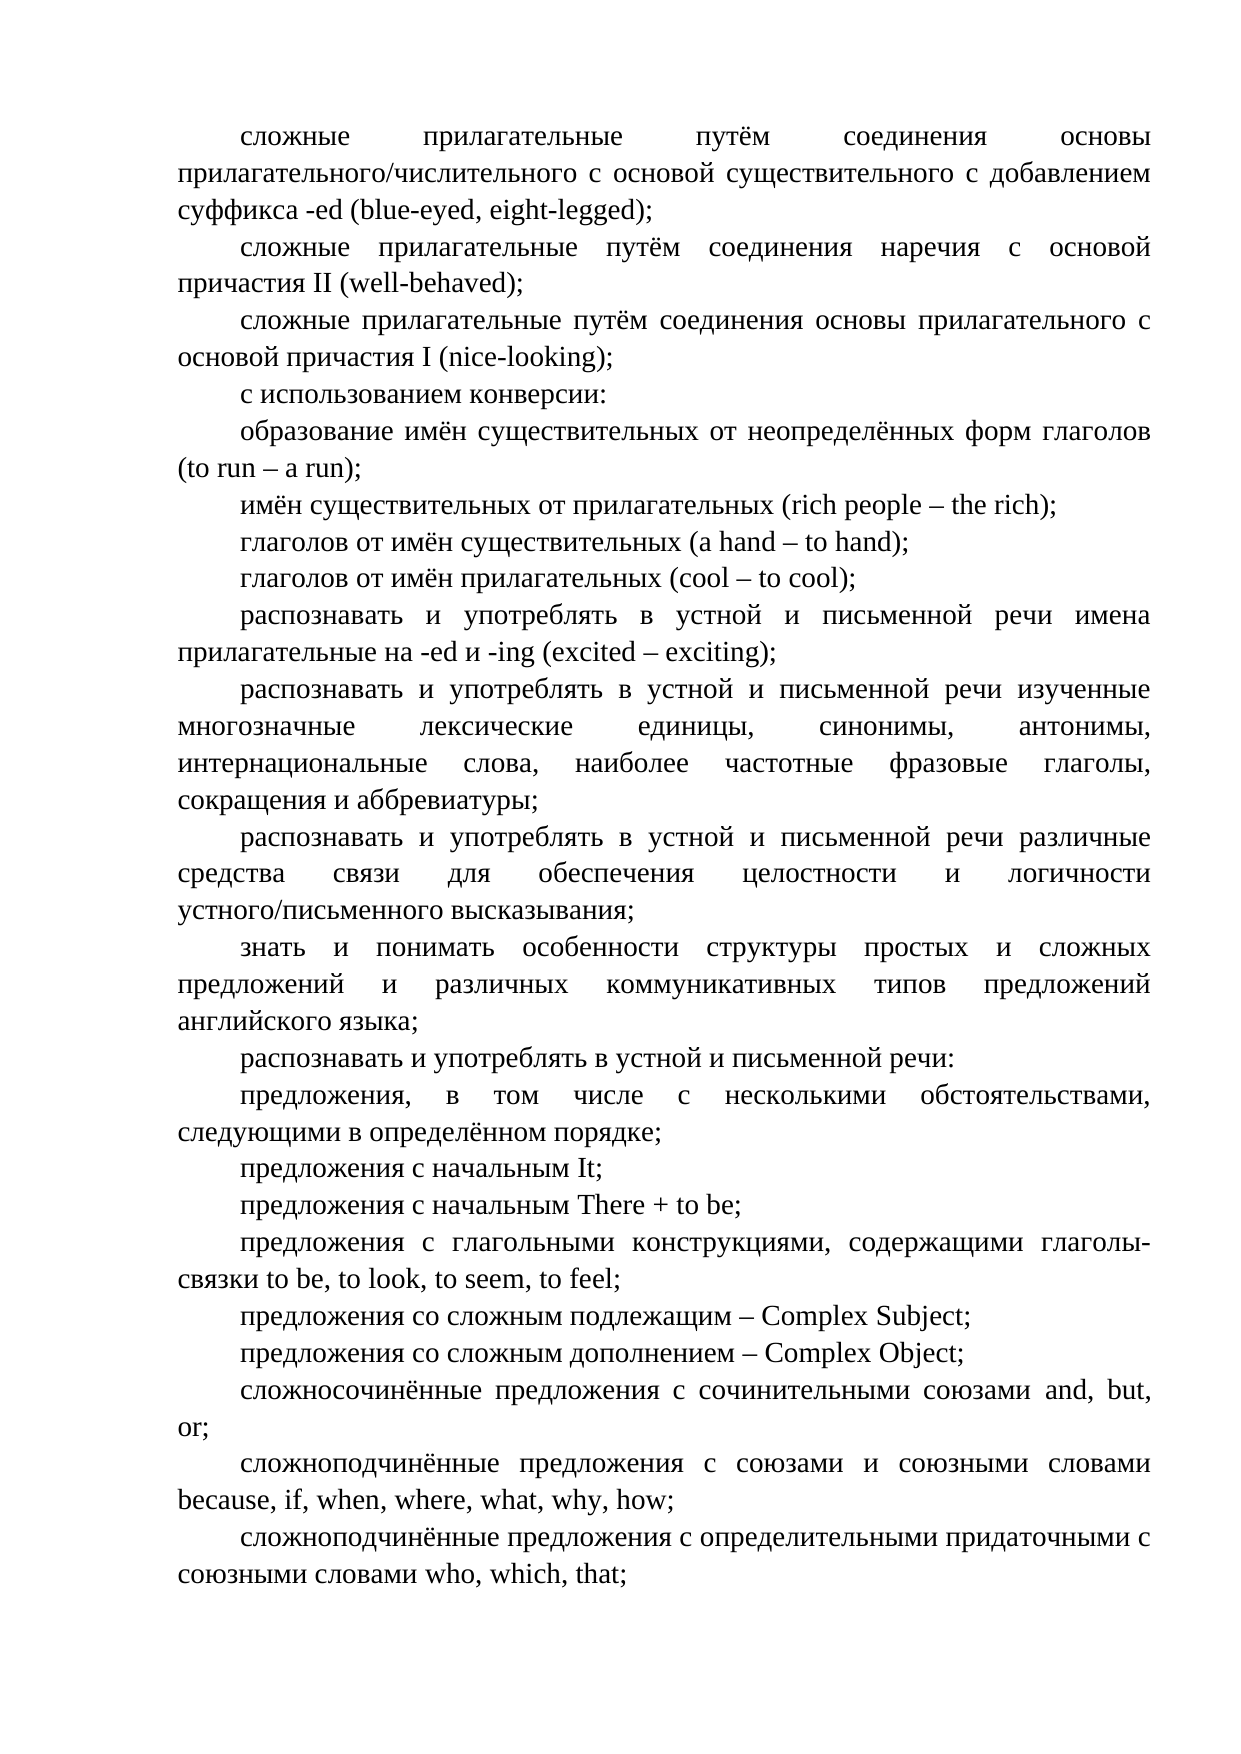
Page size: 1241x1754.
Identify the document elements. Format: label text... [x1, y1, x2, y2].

text предложения с начальным There + to be; [177, 1187, 1152, 1221]
text сложноподчинённые предложения с определительными придаточными с союзными словами who, which, that; [177, 1519, 1152, 1590]
text распознавать и употреблять в устной и письменной речи имена прилагательные на -ed и -ing (excited – exciting); [177, 597, 1152, 668]
text предложения, в том числе с несколькими обстоятельствами, следующими в определённом порядке; [177, 1077, 1152, 1147]
text предложения с глагольными конструкциями, содержащими глаголы-связки to be, to look, to seem, to feel; [177, 1224, 1152, 1295]
text сложные прилагательные путём соединения основы прилагательного с основой причастия I (nice-looking); [177, 302, 1152, 373]
text распознавать и употреблять в устной и письменной речи: [177, 1040, 1152, 1073]
text знать и понимать особенности структуры простых и сложных предложений и различных коммуникативных типов предложений английского языка; [177, 929, 1152, 1037]
text сложные прилагательные путём соединения наречия с основой причастия II (well-behaved); [177, 229, 1152, 299]
text сложные прилагательные путём соединения основы прилагательного/числительного с основой существительного с добавлением суффикса -ed (blue-eyed, eight-legged); [177, 118, 1152, 225]
text с использованием конверсии: [177, 376, 1152, 410]
text предложения cо сложным дополнением – Complex Object; [177, 1335, 1152, 1368]
text сложносочинённые предложения с сочинительными союзами and, but, or; [177, 1372, 1152, 1442]
text глаголов от имён существительных (a hand – to hand); [177, 524, 1152, 557]
text распознавать и употреблять в устной и письменной речи изученные многозначные лексические единицы, синонимы, антонимы, интернациональные слова, наиболее частотные фразовые глаголы, сокращения и аббревиатуры; [177, 671, 1152, 815]
text распознавать и употреблять в устной и письменной речи различные средства связи для обеспечения целостности и логичности устного/письменного высказывания; [177, 819, 1152, 926]
text предложения cо сложным подлежащим – Complex Subject; [177, 1298, 1152, 1332]
text образование имён существительных от неопределённых форм глаголов (to run – a run); [177, 413, 1152, 483]
text имён существительных от прилагательных (rich people – the rich); [177, 487, 1152, 520]
text глаголов от имён прилагательных (cool – to cool); [177, 561, 1152, 594]
text сложноподчинённые предложения с союзами и союзными словами because, if, when, where, what, why, how; [177, 1446, 1152, 1516]
text предложения с начальным It; [177, 1151, 1152, 1184]
